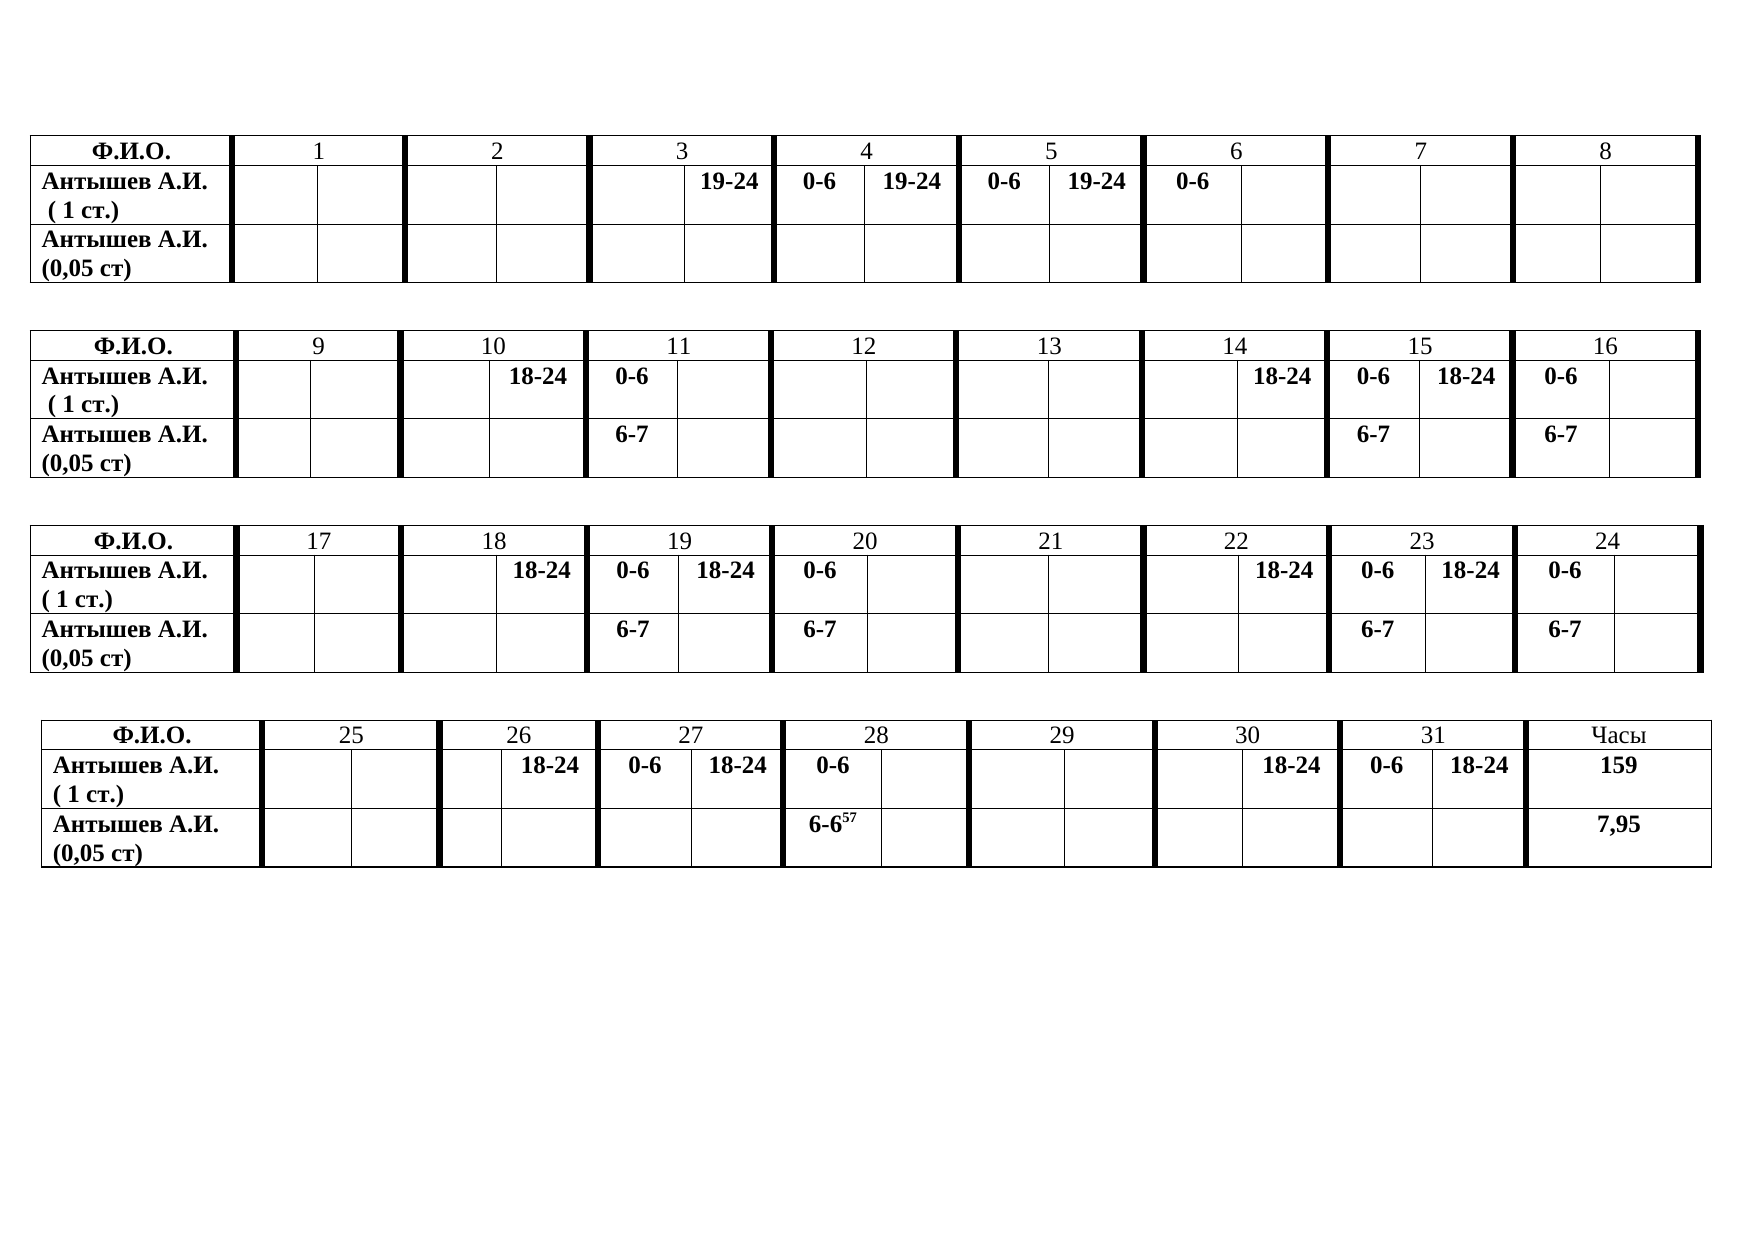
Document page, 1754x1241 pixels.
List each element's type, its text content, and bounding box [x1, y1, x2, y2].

table_cell Антышев А.И. (0,05 ст) [42, 809, 259, 866]
table_header Ф.И.О. [42, 721, 259, 749]
table_cell [972, 750, 1064, 808]
table_cell [404, 556, 496, 613]
table_cell [239, 361, 310, 418]
table_cell [961, 556, 1048, 613]
table_cell [961, 614, 1048, 672]
table_cell 19-24 [685, 166, 771, 223]
table_cell [240, 614, 314, 672]
table_header 27 [601, 721, 780, 749]
table_cell 0-6 [962, 166, 1049, 223]
table_header 16 [1516, 331, 1695, 360]
table_header Ф.И.О. [31, 136, 229, 165]
table_cell [1615, 556, 1697, 613]
table_cell [408, 225, 496, 282]
table_header 13 [959, 331, 1139, 360]
table_cell [593, 225, 684, 282]
table_cell 0-6 [590, 556, 678, 613]
table_cell [868, 556, 955, 613]
table_cell [867, 419, 953, 477]
table_header 18 [404, 526, 584, 554]
table_cell [678, 419, 768, 477]
table_cell [497, 225, 586, 282]
table_cell [868, 614, 955, 672]
table_cell [882, 809, 966, 866]
table_header 24 [1518, 526, 1697, 554]
table_cell [352, 809, 436, 866]
table_cell [318, 225, 402, 282]
table_cell [774, 361, 866, 418]
table_cell [1601, 166, 1695, 223]
table_cell Антышев А.И. ( 1 ст.) [31, 166, 229, 223]
table_cell [1145, 361, 1237, 418]
table_cell 6-7 [1518, 614, 1614, 672]
table_cell [1238, 419, 1324, 477]
table_header 2 [408, 136, 586, 165]
table_cell [867, 361, 953, 418]
table_header 23 [1332, 526, 1512, 554]
table_cell 0-6 [786, 750, 881, 808]
table_cell [318, 166, 402, 223]
table_cell [311, 419, 397, 477]
table_cell [1426, 614, 1512, 672]
table_cell [1065, 750, 1152, 808]
table_cell [235, 225, 317, 282]
table_cell [1421, 166, 1510, 223]
table_cell 0-6 [601, 750, 691, 808]
table_cell 6-7 [775, 614, 867, 672]
table_cell [678, 361, 768, 418]
table_cell [1049, 419, 1139, 477]
table_cell 0-6 [589, 361, 677, 418]
table_cell [882, 750, 966, 808]
table_cell [311, 361, 397, 418]
table_cell [265, 809, 351, 866]
table_cell 18-24 [490, 361, 583, 418]
table_header 25 [265, 721, 436, 749]
table_header 5 [962, 136, 1140, 165]
table_cell 18-24 [1426, 556, 1512, 613]
table_cell [1147, 556, 1238, 613]
table_cell [774, 419, 866, 477]
table_cell [1420, 419, 1509, 477]
table_cell [1147, 614, 1238, 672]
table_header 15 [1330, 331, 1509, 360]
table_cell [1601, 225, 1695, 282]
table_cell [404, 419, 489, 477]
table_header Часы [1529, 721, 1711, 749]
table_cell [1516, 225, 1600, 282]
table_header 10 [404, 331, 583, 360]
table_cell [1049, 614, 1140, 672]
table_cell [315, 614, 398, 672]
table_cell 0-6 [1343, 750, 1432, 808]
table_cell 18-24 [1239, 556, 1326, 613]
table_cell [443, 809, 501, 866]
table_cell [1331, 225, 1420, 282]
table_cell Антышев А.И. ( 1 ст.) [31, 361, 233, 418]
table_header Ф.И.О. [31, 526, 233, 554]
table_cell [497, 166, 586, 223]
table_cell [692, 809, 780, 866]
table_cell [240, 556, 314, 613]
table_cell 6-7 [1516, 419, 1609, 477]
table_cell 6-657 [786, 809, 881, 866]
table_cell [1145, 419, 1237, 477]
table_header 17 [240, 526, 398, 554]
table_cell [1050, 225, 1140, 282]
table_header Ф.И.О. [31, 331, 233, 360]
table_header 6 [1147, 136, 1325, 165]
table_cell 18-24 [692, 750, 780, 808]
table_header 3 [593, 136, 771, 165]
table_cell [1049, 556, 1140, 613]
table_cell [1610, 419, 1695, 477]
table_cell [1158, 809, 1242, 866]
table_cell [959, 361, 1048, 418]
table_cell 18-24 [1433, 750, 1523, 808]
table_header 28 [786, 721, 966, 749]
table_cell [408, 166, 496, 223]
table_header 1 [235, 136, 402, 165]
table_cell 6-7 [590, 614, 678, 672]
table_cell [865, 225, 956, 282]
table_cell [593, 166, 684, 223]
table_cell [685, 225, 771, 282]
table_cell Антышев А.И. (0,05 ст) [31, 614, 233, 672]
table_cell [1331, 166, 1420, 223]
table_cell [1343, 809, 1432, 866]
table_cell [490, 419, 583, 477]
table_cell 18-24 [497, 556, 584, 613]
table_cell 18-24 [1243, 750, 1337, 808]
table_cell [352, 750, 436, 808]
table_cell [497, 614, 584, 672]
table_header 7 [1331, 136, 1510, 165]
table_header 4 [777, 136, 956, 165]
table_cell Антышев А.И. (0,05 ст) [31, 225, 229, 282]
table_cell 6-7 [1330, 419, 1419, 477]
table_cell Антышев А.И. (0,05 ст) [31, 419, 233, 477]
table_cell [235, 166, 317, 223]
table_header 29 [972, 721, 1152, 749]
table_header 31 [1343, 721, 1523, 749]
table_cell 6-7 [1332, 614, 1425, 672]
table_cell [502, 809, 595, 866]
table_header 21 [961, 526, 1140, 554]
table_header 11 [589, 331, 768, 360]
table_cell 0-6 [1330, 361, 1419, 418]
table_header 30 [1158, 721, 1337, 749]
table_cell [1158, 750, 1242, 808]
table_cell [239, 419, 310, 477]
table_cell [1516, 166, 1600, 223]
table_cell [443, 750, 501, 808]
table_cell [1239, 614, 1326, 672]
table_cell [679, 614, 769, 672]
table_header 8 [1516, 136, 1695, 165]
table_cell 159 [1529, 750, 1711, 808]
table_cell [601, 809, 691, 866]
table_cell [1610, 361, 1695, 418]
table_cell 18-24 [502, 750, 595, 808]
table_cell 7,95 [1529, 809, 1711, 866]
table_header 12 [774, 331, 953, 360]
table_cell 19-24 [865, 166, 956, 223]
table_cell 19-24 [1050, 166, 1140, 223]
table_cell 0-6 [777, 166, 864, 223]
table_cell [1421, 225, 1510, 282]
table_cell Антышев А.И. ( 1 ст.) [31, 556, 233, 613]
table_cell 18-24 [1238, 361, 1324, 418]
table_cell [1065, 809, 1152, 866]
table_cell 18-24 [1420, 361, 1509, 418]
table_cell [404, 361, 489, 418]
table_cell [777, 225, 864, 282]
table_cell [315, 556, 398, 613]
table_cell 6-7 [589, 419, 677, 477]
table_cell 0-6 [1516, 361, 1609, 418]
table_cell [1243, 809, 1337, 866]
table_cell [962, 225, 1049, 282]
table_header 20 [775, 526, 955, 554]
table_header 14 [1145, 331, 1324, 360]
table_header 19 [590, 526, 769, 554]
table_cell [1049, 361, 1139, 418]
table_cell [1242, 166, 1325, 223]
table_cell 18-24 [679, 556, 769, 613]
table_cell [1433, 809, 1523, 866]
table_cell [972, 809, 1064, 866]
table_cell 0-6 [1332, 556, 1425, 613]
table_cell [959, 419, 1048, 477]
table_cell 0-6 [1147, 166, 1241, 223]
table_cell [404, 614, 496, 672]
table_cell [1147, 225, 1241, 282]
table_cell [1615, 614, 1697, 672]
table_cell [265, 750, 351, 808]
table_header 9 [239, 331, 397, 360]
table_cell 0-6 [775, 556, 867, 613]
table_cell 0-6 [1518, 556, 1614, 613]
table_header 22 [1147, 526, 1326, 554]
table_header 26 [443, 721, 595, 749]
table_cell Антышев А.И. ( 1 ст.) [42, 750, 259, 808]
table_cell [1242, 225, 1325, 282]
